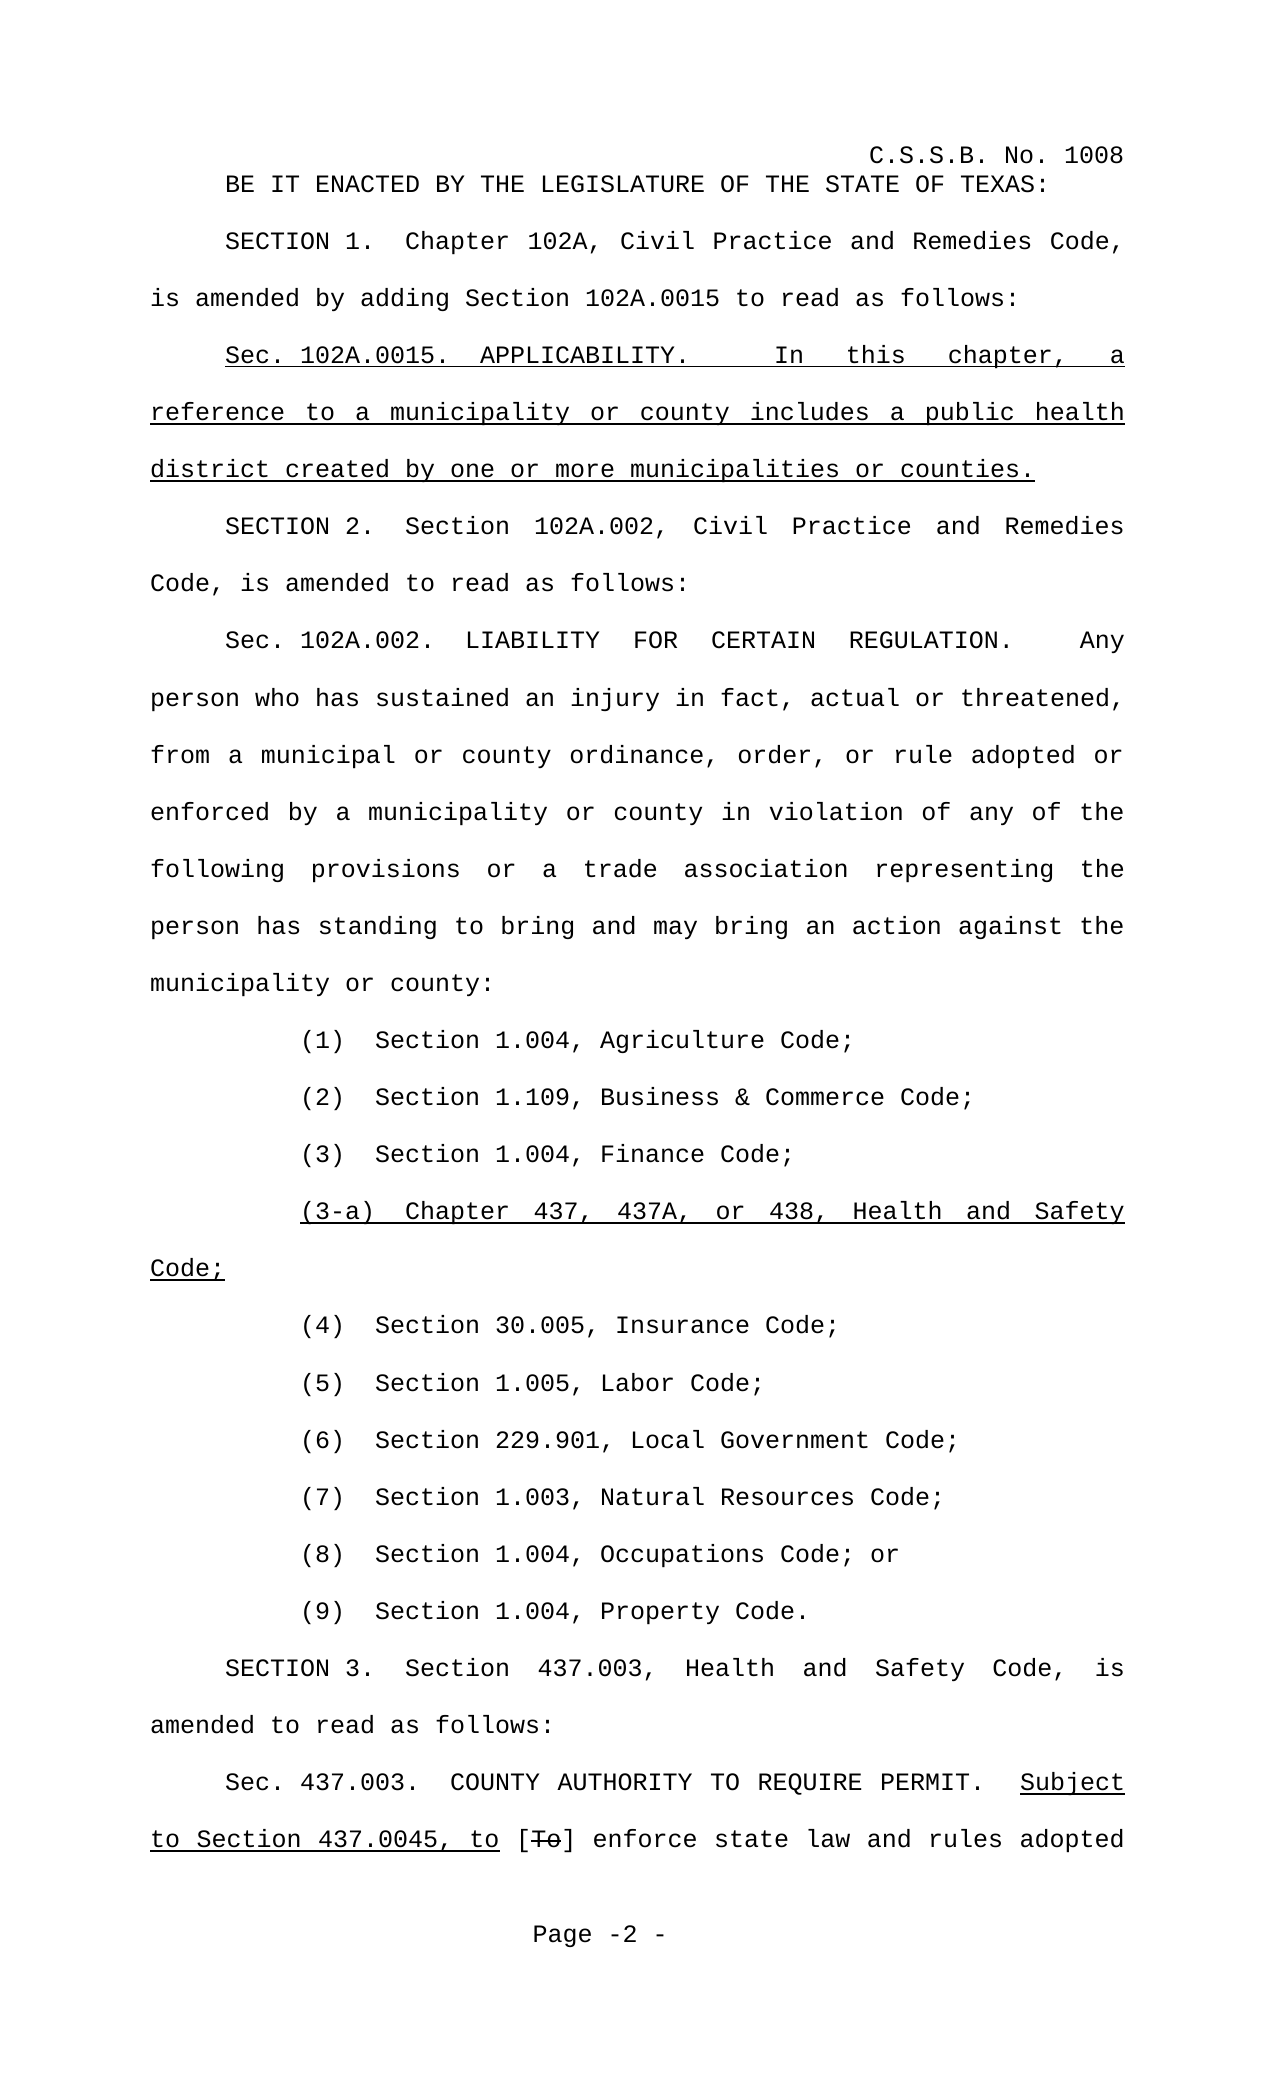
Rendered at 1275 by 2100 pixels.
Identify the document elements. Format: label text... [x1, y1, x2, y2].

text (3-a) Chapter 437, 437A, or 438, Health and Safety Code; [150, 1199, 1125, 1284]
text Sec. 102A.002. LIABILITY FOR CERTAIN REGULATION. Any person who has sustained an injury in fact, actual or threatened, from a municipal or county ordinance, order, or rule adopted or enforced by a municipality or county in violation of any of the following provisions or a trade association representing the person has standing to bring and may bring an action against the municipality or county: [150, 628, 1125, 999]
text (4) Section 30.005, Insurance Code; [150, 1313, 1125, 1341]
text BE IT ENACTED BY THE LEGISLATURE OF THE STATE OF TEXAS: [150, 171, 1125, 200]
text (6) Section 229.901, Local Government Code; [150, 1427, 1125, 1456]
text Sec. 102A.0015. APPLICABILITY. In this chapter, a reference to a municipality or county includes a public health district created by one or more municipalities or counties. [150, 342, 1125, 423]
text SECTION 1. Chapter 102A, Civil Practice and Remedies Code, is amended by adding Section 102A.0015 to read as follows: [150, 228, 1125, 314]
text SECTION 2. Section 102A.002, Civil Practice and Remedies Code, is amended to read as follows: [150, 514, 1125, 599]
text (8) Section 1.004, Occupations Code; or [150, 1541, 1125, 1570]
text (3) Section 1.004, Finance Code; [150, 1142, 1125, 1170]
text Sec. 102A.0015. APPLICABILITY. In this chapter, a reference to a municipality or county includes a public health district created by one or more municipalities or counties. [150, 425, 1125, 485]
text (7) Section 1.003, Natural Resources Code; [150, 1484, 1125, 1513]
text (9) Section 1.004, Property Code. [150, 1598, 1125, 1627]
text (5) Section 1.005, Labor Code; [150, 1370, 1125, 1398]
text (1) Section 1.004, Agriculture Code; [150, 1027, 1125, 1056]
text (2) Section 1.109, Business & Commerce Code; [150, 1084, 1125, 1113]
text SECTION 3. Section 437.003, Health and Safety Code, is amended to read as follows: [150, 1655, 1125, 1741]
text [150, 1769, 1125, 1855]
